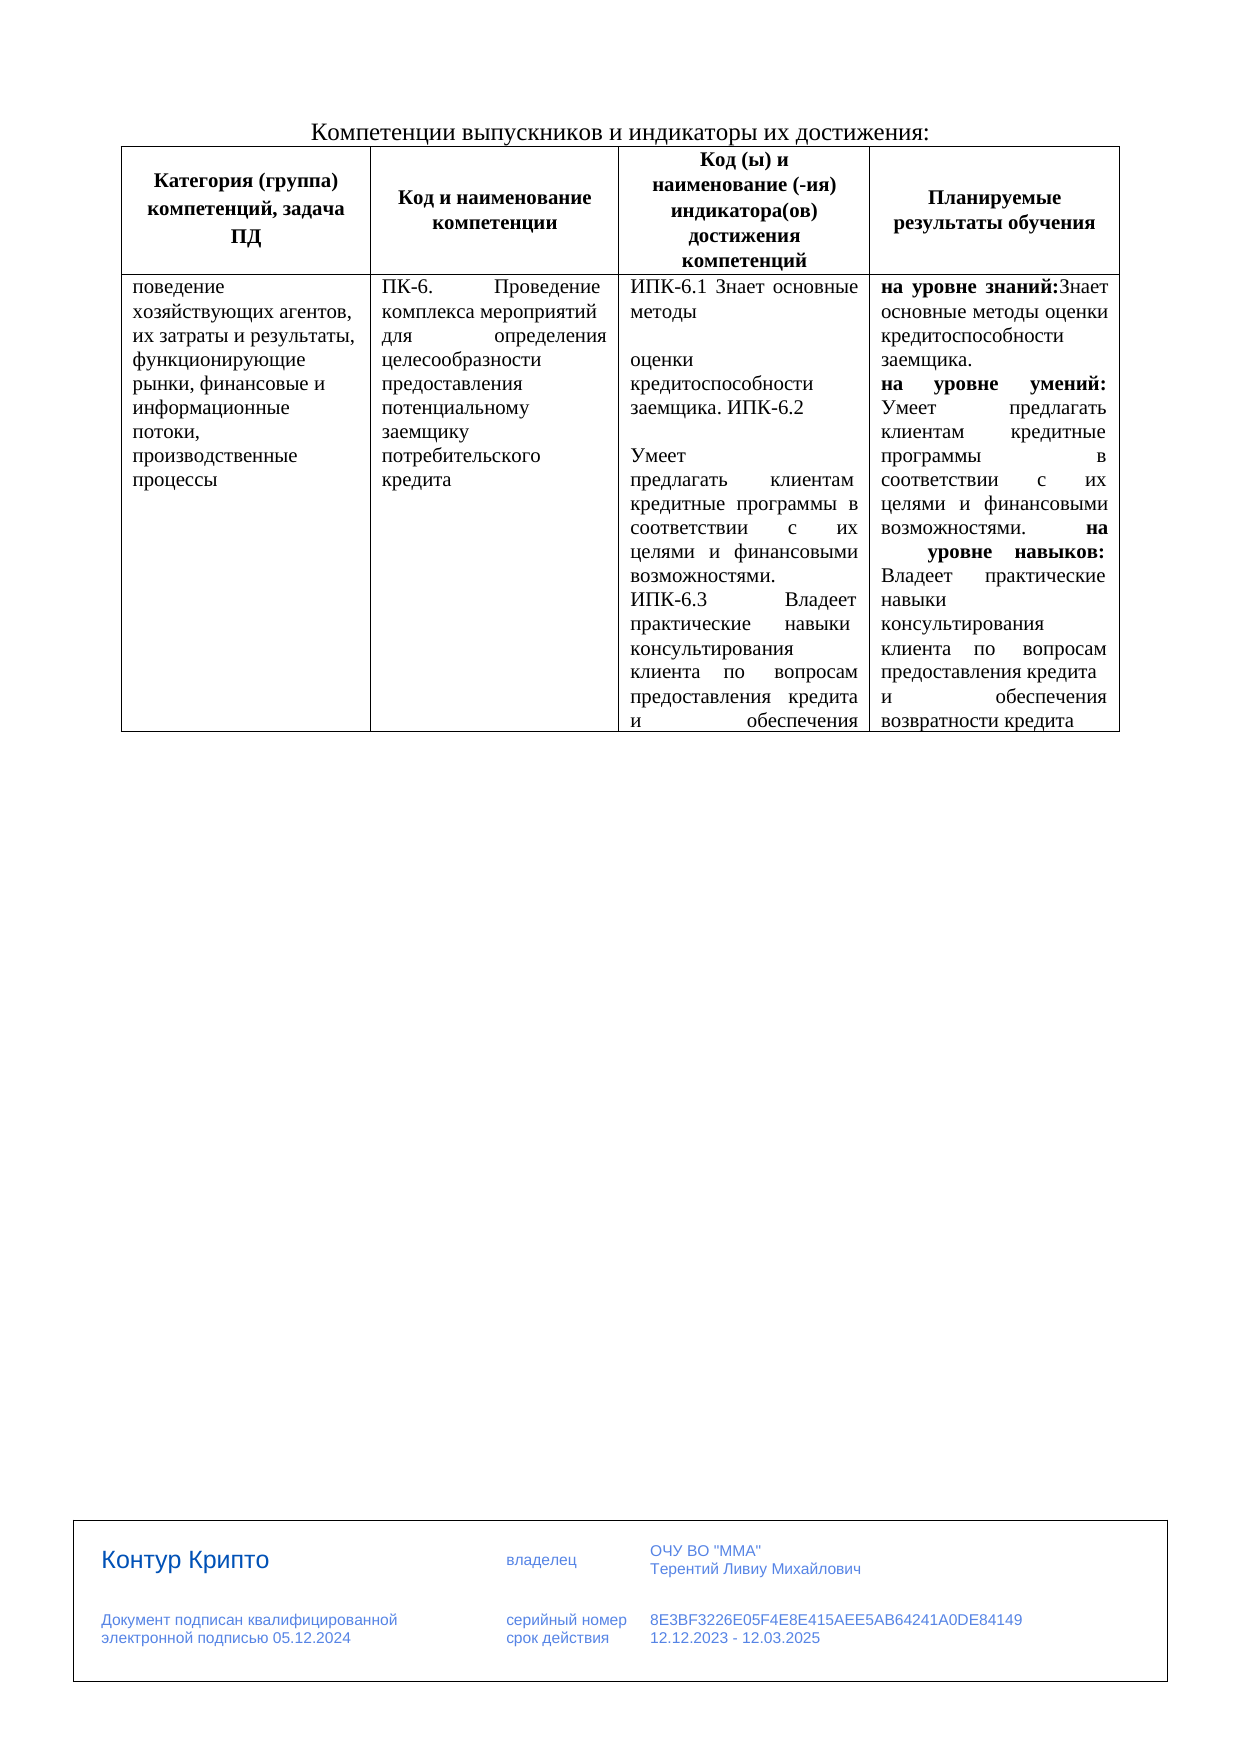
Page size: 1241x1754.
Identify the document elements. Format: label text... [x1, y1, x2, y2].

table_cell серийный номер [457, 1598, 639, 1629]
table_cell на уровне знаний:Знает основные методы оценки кредитоспособности заемщика. на уровне умений: Умеет предлагать клиентам кредитные программы в соответствии с их целями и финансовыми возможностями. на уровне навыков: Владеет практические навыки консультирования клиента по вопросам предоставления кредита и обеспечения возвратности кредита [870, 275, 1119, 731]
table_header Код (ы) и наименование (-ия) индикатора(ов) достижения компетенций [619, 147, 869, 273]
table_cell ПК-6. Проведение комплекса мероприятий для определения целесообразности предоставления потенциальному заемщику потребительского кредита [371, 275, 618, 731]
table_cell 8E3BF3226E05F4E8E415AEE5AB64241A0DE84149 [639, 1598, 1167, 1629]
table_header Контур Крипто [74, 1521, 457, 1598]
table_header Планируемые результаты обучения [870, 147, 1119, 273]
text Компетенции выпускников и индикаторы их достижения: [73, 117, 1167, 146]
table_header владелец [457, 1521, 639, 1598]
table_cell Документ подписан квалифицированной [74, 1598, 457, 1629]
table_cell поведение хозяйствующих агентов, их затраты и результаты, функционирующие рынки, финансовые и информационные потоки, производственные процессы [122, 275, 370, 731]
table_cell электронной подписью 05.12.2024 [74, 1629, 457, 1681]
table_header ОЧУ ВО "ММА" Терентий Ливиу Михайлович [639, 1521, 1167, 1598]
table_cell 12.12.2023 - 12.03.2025 [639, 1629, 1167, 1681]
table_cell ИПК-6.1 Знает основные методы оценки кредитоспособности заемщика. ИПК-6.2 Умеет предлагать клиентам кредитные программы в соответствии с их целями и финансовыми возможностями. ИПК-6.3 Владеет практические навыки консультирования клиента по вопросам предоставления кредита и обеспечения возвратности кредита [619, 275, 869, 731]
table_header Категория (группа) компетенций, задача ПД [122, 147, 370, 273]
table_header Код и наименование компетенции [371, 147, 618, 273]
table_cell срок действия [457, 1629, 639, 1681]
